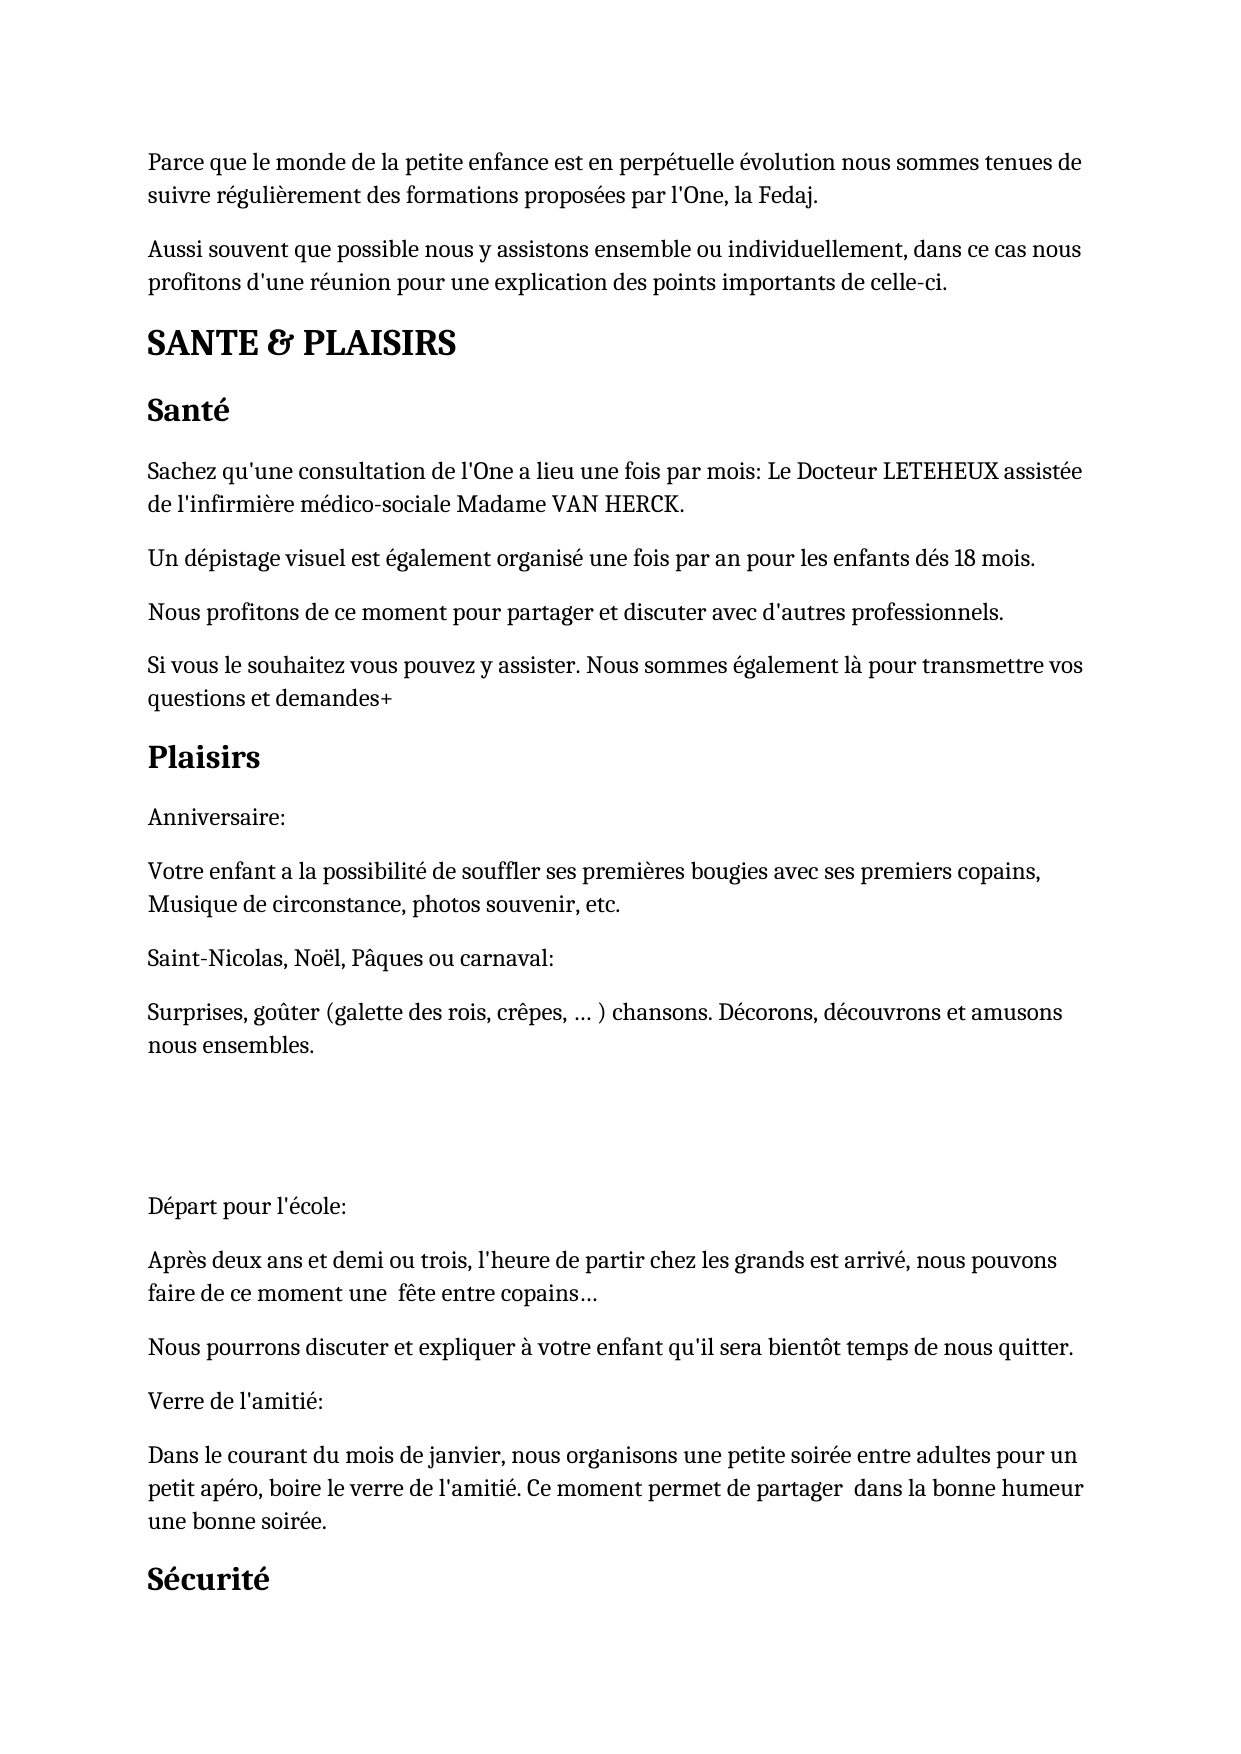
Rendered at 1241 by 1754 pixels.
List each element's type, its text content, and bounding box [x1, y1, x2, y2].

text Parce que le monde de la petite enfance est en perpétuelle évolution nous sommes tenues de suivre régulièrement des formations proposées par l'One, la Fedaj. [148, 148, 1093, 209]
text Verre de l'amitié: [148, 1387, 1093, 1416]
text Nous pourrons discuter et expliquer à votre enfant qu'il sera bientôt temps de nous quitter. [148, 1333, 1093, 1362]
text Sachez qu'une consultation de l'One a lieu une fois par mois: Le Docteur LETEHEUX assistée de l'infirmière médico-sociale Madame VAN HERCK. [148, 457, 1093, 518]
text Un dépistage visuel est également organisé une fois par an pour les enfants dés 18 mois. [148, 543, 1093, 572]
text Sécurité [148, 1561, 1093, 1599]
text Après deux ans et demi ou trois, l'heure de partir chez les grands est arrivé, nous pouvons faire de ce moment une fête entre copains… [148, 1246, 1093, 1308]
text Dans le courant du mois de janvier, nous organisons une petite soirée entre adultes pour un petit apéro, boire le verre de l'amitié. Ce moment permet de partager dans la bonne humeur une bonne soirée. [148, 1441, 1093, 1535]
text Aussi souvent que possible nous y assistons ensemble ou individuellement, dans ce cas nous profitons d'une réunion pour une explication des points importants de celle-ci. [148, 234, 1093, 296]
text SANTE & PLAISIRS [148, 321, 1093, 364]
text Surprises, goûter (galette des rois, crêpes, … ) chansons. Décorons, découvrons et amusons nous ensembles. [148, 998, 1093, 1059]
text Votre enfant a la possibilité de souffler ses premières bougies avec ses premiers copains, Musique de circonstance, photos souvenir, etc. [148, 857, 1093, 919]
text Plaisirs [148, 738, 1093, 776]
text Santé [148, 392, 1093, 430]
text Anniversaire: [148, 803, 1093, 832]
text Nous profitons de ce moment pour partager et discuter avec d'autres professionnels. [148, 597, 1093, 626]
text Si vous le souhaitez vous pouvez y assister. Nous sommes également là pour transmettre vos questions et demandes+ [148, 651, 1093, 713]
text Saint-Nicolas, Noël, Pâques ou carnaval: [148, 944, 1093, 972]
text Départ pour l'école: [148, 1192, 1093, 1221]
